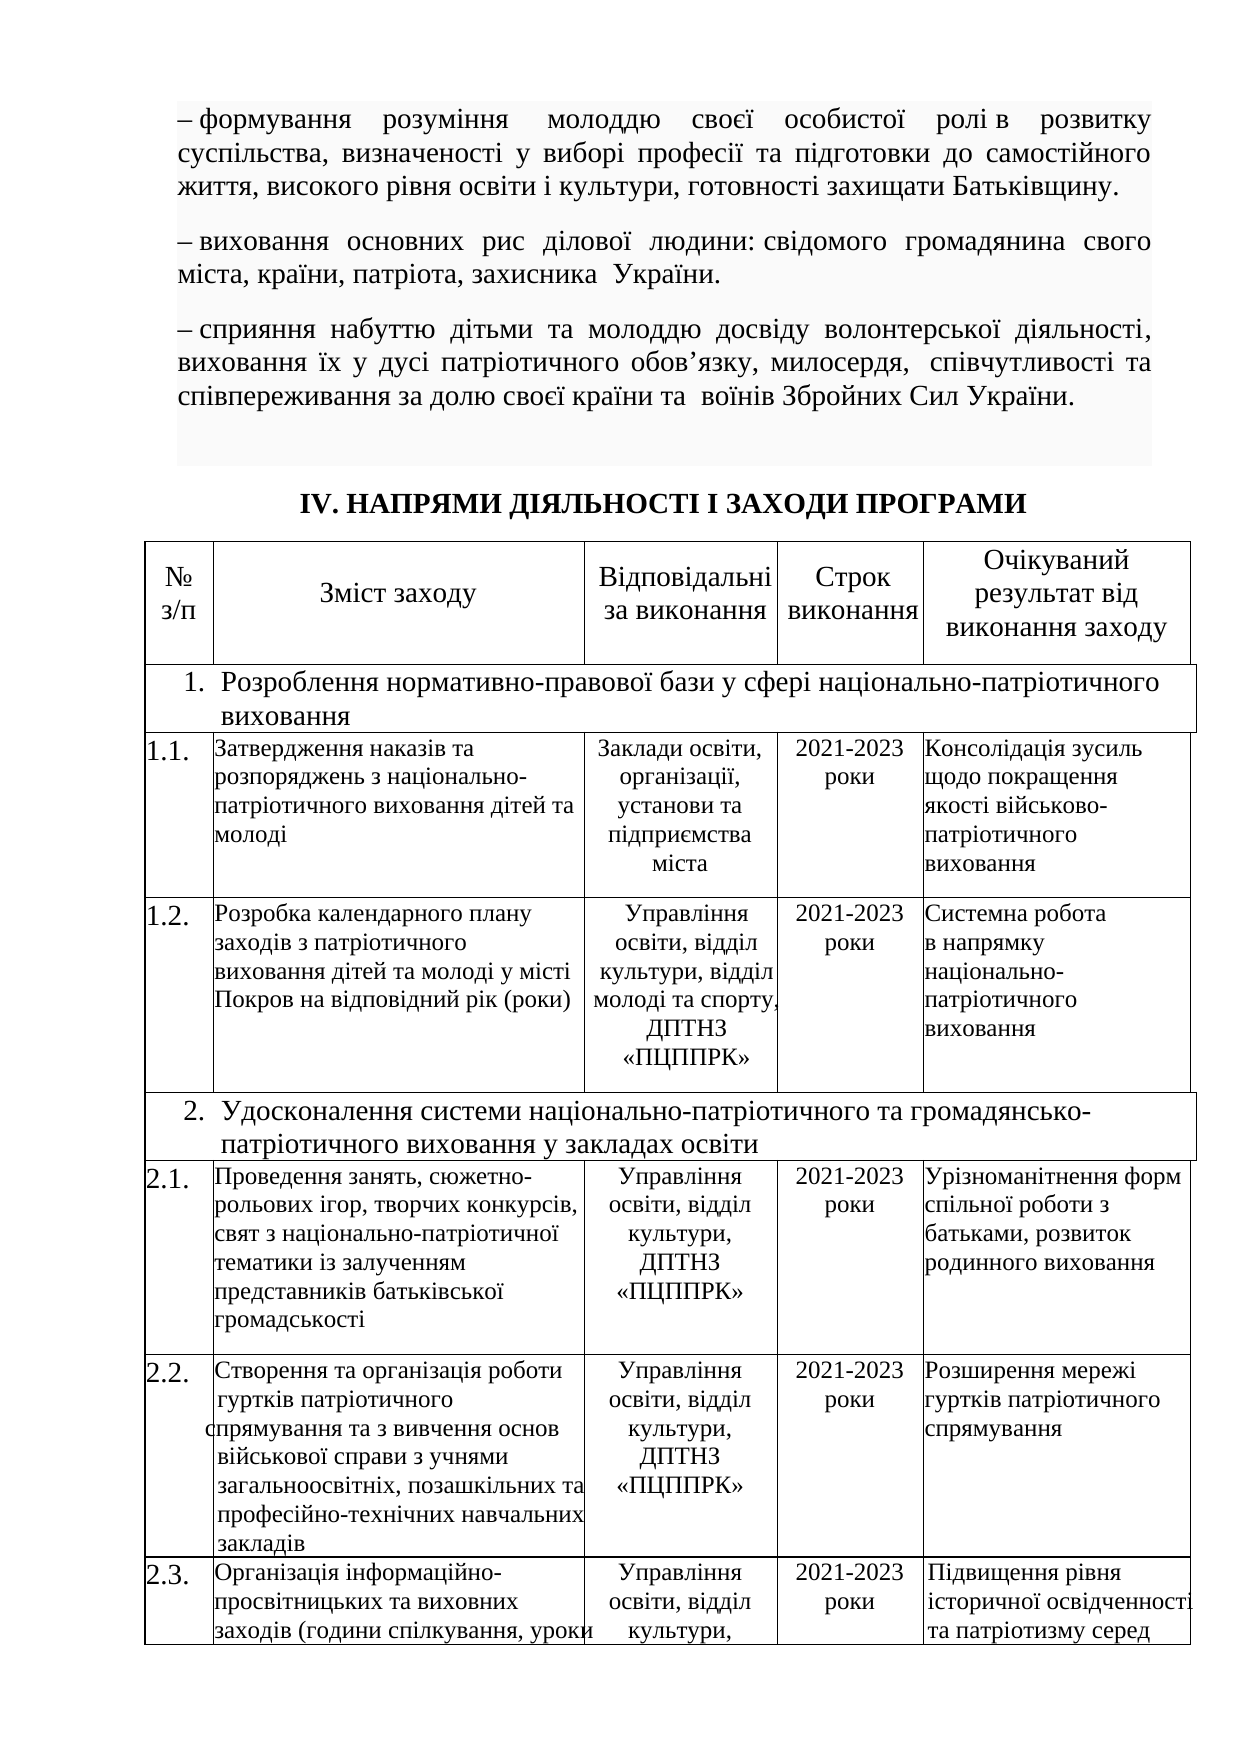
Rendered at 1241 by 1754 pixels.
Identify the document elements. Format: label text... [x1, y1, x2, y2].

table_cell [1196, 1354, 1200, 1556]
text ІV. НАПРЯМИ ДІЯЛЬНОСТІ І ЗАХОДИ ПРОГРАМИ [177, 487, 1149, 520]
table_header Зміст заходу [214, 542, 584, 663]
text – сприяння набуттю дітьми та молоддю досвіду волонтерської діяльності, виховання їх у дусі патріотичного обов’язку, милосердя, співчутливості та співпереживання за долю своєї країни та воїнів Збройних Сил України. [177, 311, 1152, 411]
table_cell Заклади освіти, організації, установи та підприємства міста [585, 733, 777, 897]
table_cell Удосконалення системи національно-патріотичного та громадянсько-патріотичного виховання у закладах освіти [146, 1093, 1196, 1160]
table_cell Проведення занять, сюжетно-рольових ігор, творчих конкурсів, свят з національно-патріотичної тематики із залученням представників батьківської громадськості [214, 1161, 584, 1354]
table_cell Затвердження наказів та розпоряджень з національно-патріотичного виховання дітей та молоді [214, 733, 584, 897]
table_cell Розроблення нормативно-правової бази у сфері національно-патріотичного виховання [146, 665, 1196, 732]
table_header Очікуваний результат від виконання заходу [924, 542, 1190, 663]
text – виховання основних рис ділової людини: свідомого громадянина свого міста, країни, патріота, захисника України. [177, 223, 1152, 290]
table_header № з/п [146, 542, 213, 663]
table_cell [1196, 1556, 1200, 1644]
table_cell [1191, 1354, 1196, 1556]
table_cell Урізноманітнення форм спільної роботи з батьками, розвиток родинного виховання [924, 1161, 1190, 1354]
table_cell 2021-2023 роки [778, 1558, 923, 1644]
table_cell Управління освіти, відділ культури, ДПТНЗ «ПЦППРК» [585, 1161, 777, 1354]
table_cell 2021-2023 роки [778, 1161, 923, 1354]
table_cell Управління освіти, відділ культури, відділ молоді та спорту, ДПТНЗ «ПЦППРК» [585, 898, 777, 1092]
table_cell 2.2. [146, 1355, 213, 1556]
table_cell 2.3. [146, 1558, 213, 1644]
table_header Відповідальні за виконання [585, 542, 777, 663]
table_cell [1196, 732, 1200, 897]
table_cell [924, 1558, 1190, 1644]
table_cell Розробка календарного плану заходів з патріотичного виховання дітей та молоді у місті Покров на відповідний рік (роки) [214, 898, 584, 1092]
table_cell 1.1. [146, 733, 213, 897]
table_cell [214, 1558, 584, 1644]
table_cell 2021-2023 роки [778, 898, 923, 1092]
text – формування розуміння молоддю своєї особистої ролі в розвитку суспільства, визначеності у виборі професії та підготовки до самостійного життя, високого рівня освіти і культури, готовності захищати Батьківщину. [177, 101, 1152, 202]
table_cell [585, 1558, 777, 1644]
table_cell [1191, 897, 1196, 1092]
table_cell Розширення мережі гуртків патріотичного спрямування [924, 1355, 1190, 1556]
table_cell Системна робота в напрямку національно-патріотичного виховання [924, 898, 1190, 1092]
table_cell 2021-2023 роки [778, 733, 923, 897]
table_header Строк виконання [778, 542, 923, 663]
table_cell [1191, 1556, 1196, 1644]
table_cell [1196, 897, 1200, 1092]
table_cell 2021-2023 роки [778, 1355, 923, 1556]
table_cell Створення та організація роботи гуртків патріотичного спрямування та з вивчення основ військової справи з учнями загальноосвітніх, позашкільних та професійно-технічних навчальних закладів [214, 1355, 584, 1556]
table_cell [1191, 1161, 1196, 1354]
table_header [1196, 541, 1200, 663]
table_cell Консолідація зусиль щодо покращення якості військово-патріотичного виховання [924, 733, 1190, 897]
table_cell Управління освіти, відділ культури, ДПТНЗ «ПЦППРК» [585, 1355, 777, 1556]
table_cell [1191, 733, 1196, 897]
table_header [1191, 541, 1196, 663]
table_cell [1196, 1160, 1200, 1354]
table_cell 1.2. [146, 898, 213, 1092]
table_cell 2.1. [146, 1161, 213, 1354]
